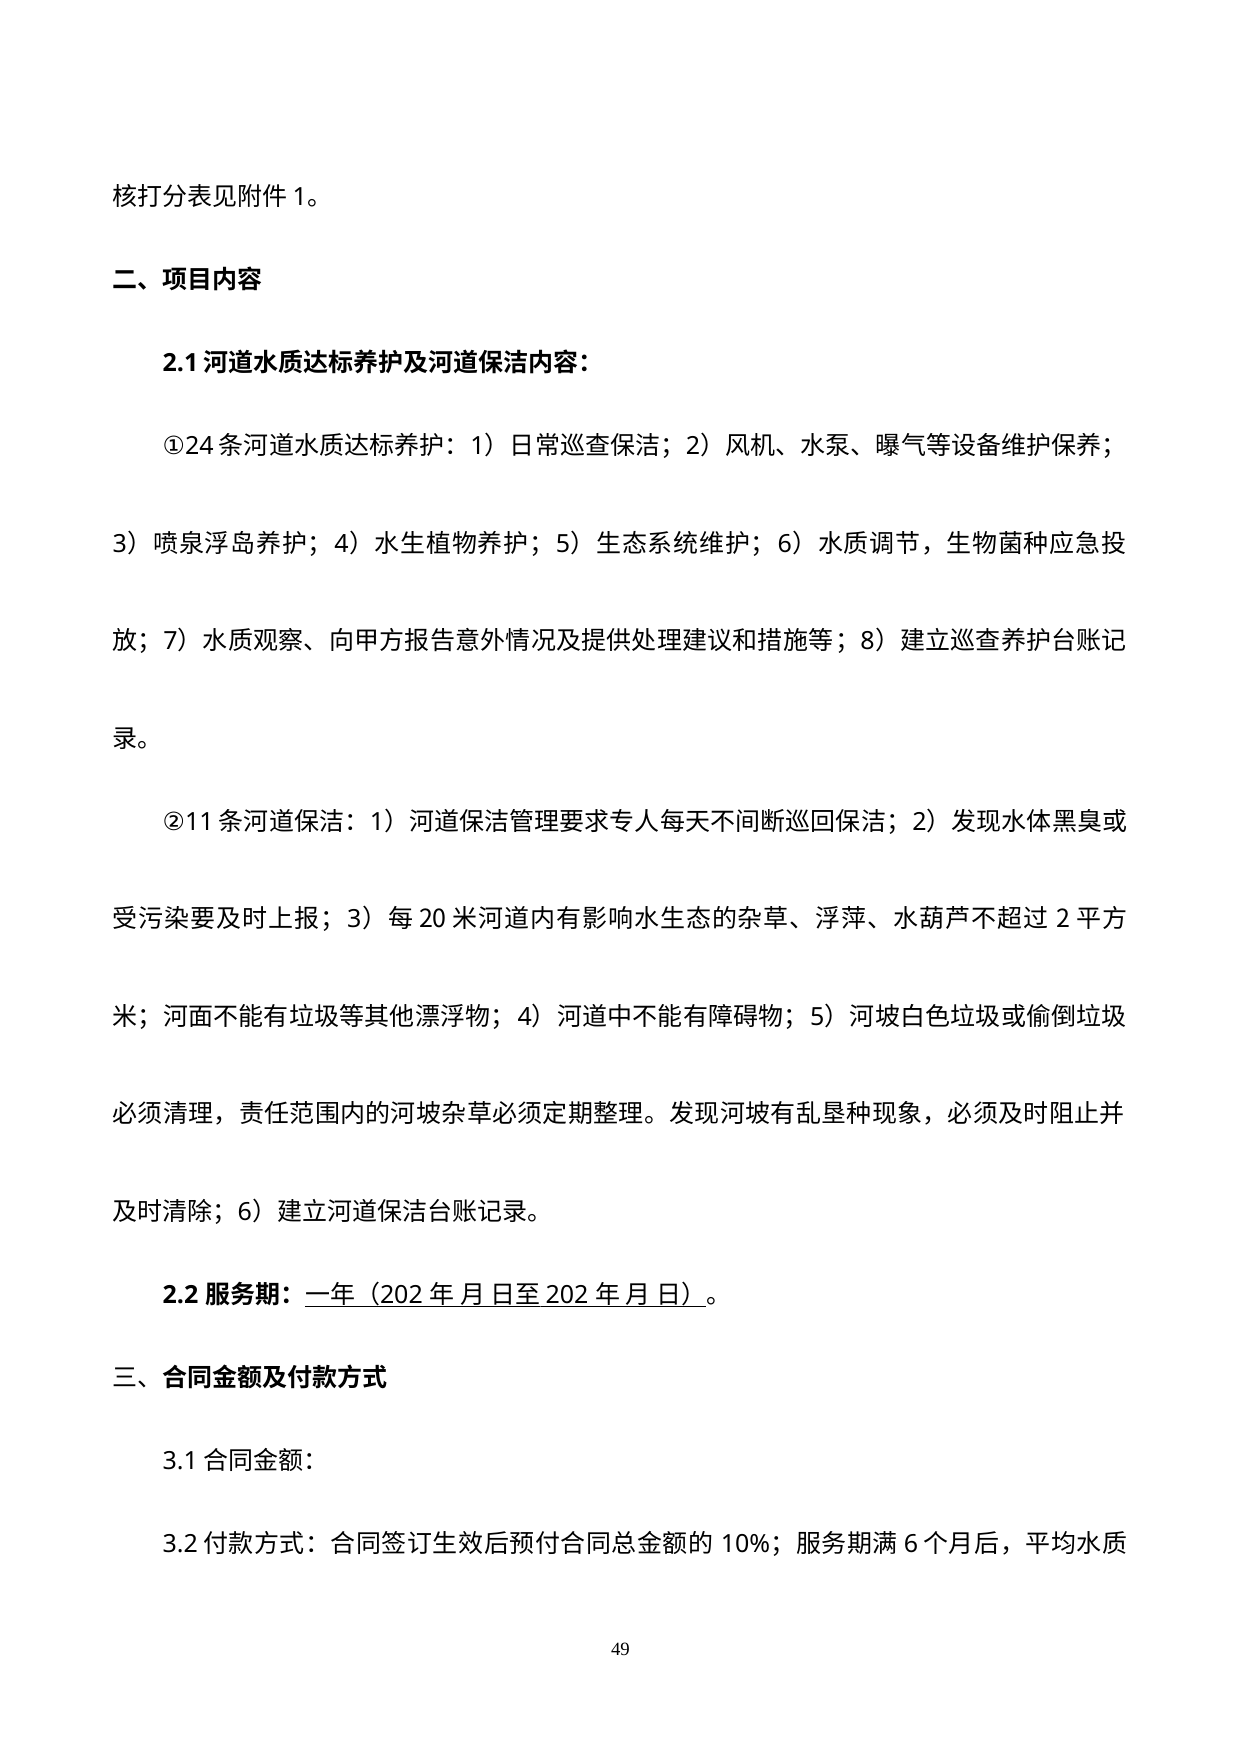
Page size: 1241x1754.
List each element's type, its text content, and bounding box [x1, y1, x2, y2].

text ①24条河道水质达标养护：1）日常巡查保洁；2）风机、水泵、曝气等设备维护保养；3）喷泉浮岛养护；4）水生植物养护；5）生态系统维护；6）水质调节，生物菌种应急投放；7）水质观察、向甲方报告意外情况及提供处理建议和措施等；8）建立巡查养护台账记录。 [112, 411, 1128, 769]
text 二、项目内容 [112, 245, 1128, 310]
text 三、合同金额及付款方式 [112, 1343, 1128, 1408]
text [112, 1509, 1128, 1574]
text ②11条河道保洁：1）河道保洁管理要求专人每天不间断巡回保洁；2）发现水体黑臭或受污染要及时上报；3）每20米河道内有影响水生态的杂草、浮萍、水葫芦不超过2平方米；河面不能有垃圾等其他漂浮物；4）河道中不能有障碍物；5）河坡白色垃圾或偷倒垃圾必须清理，责任范围内的河坡杂草必须定期整理。发现河坡有乱垦种现象，必须及时阻止并及时清除；6）建立河道保洁台账记录。 [112, 787, 1128, 1242]
text 3.1合同金额： [112, 1426, 1128, 1491]
text 2.2 服务期：一年（202 年 月 日至202 年 月 日）。 [112, 1260, 1128, 1325]
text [112, 162, 1128, 227]
text 2.1河道水质达标养护及河道保洁内容： [112, 328, 1128, 393]
